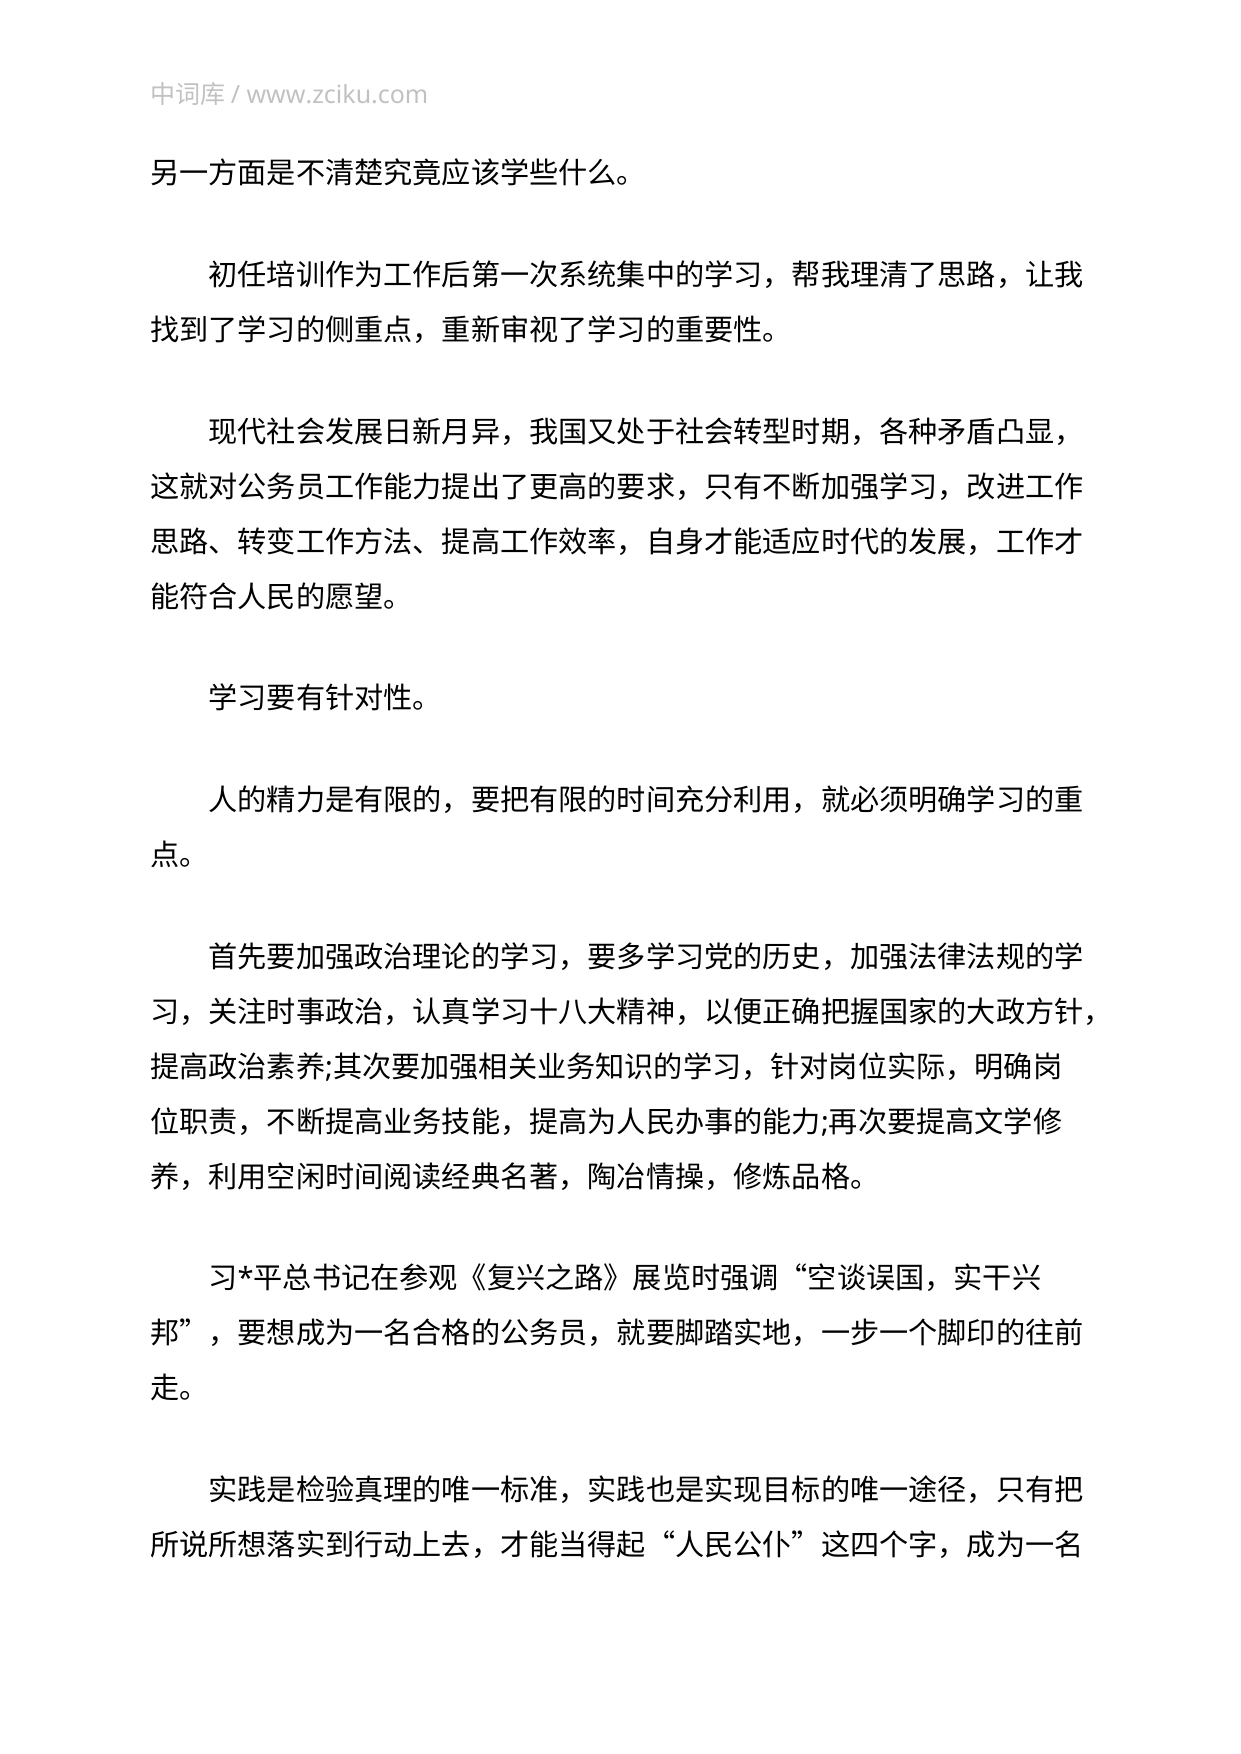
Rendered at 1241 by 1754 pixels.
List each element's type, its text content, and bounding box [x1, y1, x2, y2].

text 现代社会发展日新月异，我国又处于社会转型时期，各种矛盾凸显，这就对公务员工作能力提出了更高的要求，只有不断加强学习，改进工作思路、转变工作方法、提高工作效率，自身才能适应时代的发展，工作才能符合人民的愿望。 [150, 408, 1090, 615]
text 人的精力是有限的，要把有限的时间充分利用，就必须明确学习的重点。 [150, 777, 1090, 874]
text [150, 150, 1090, 192]
text 首先要加强政治理论的学习，要多学习党的历史，加强法律法规的学习，关注时事政治，认真学习十八大精神，以便正确把握国家的大政方针，提高政治素养;其次要加强相关业务知识的学习，针对岗位实际，明确岗位职责，不断提高业务技能，提高为人民办事的能力;再次要提高文学修养，利用空闲时间阅读经典名著，陶冶情操，修炼品格。 [150, 933, 1090, 1195]
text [150, 1467, 1090, 1564]
text 学习要有针对性。 [150, 675, 1090, 717]
text 习*平总书记在参观《复兴之路》展览时强调“空谈误国，实干兴邦”，要想成为一名合格的公务员，就要脚踏实地，一步一个脚印的往前走。 [150, 1255, 1090, 1407]
text 初任培训作为工作后第一次系统集中的学习，帮我理清了思路，让我找到了学习的侧重点，重新审视了学习的重要性。 [150, 252, 1090, 349]
